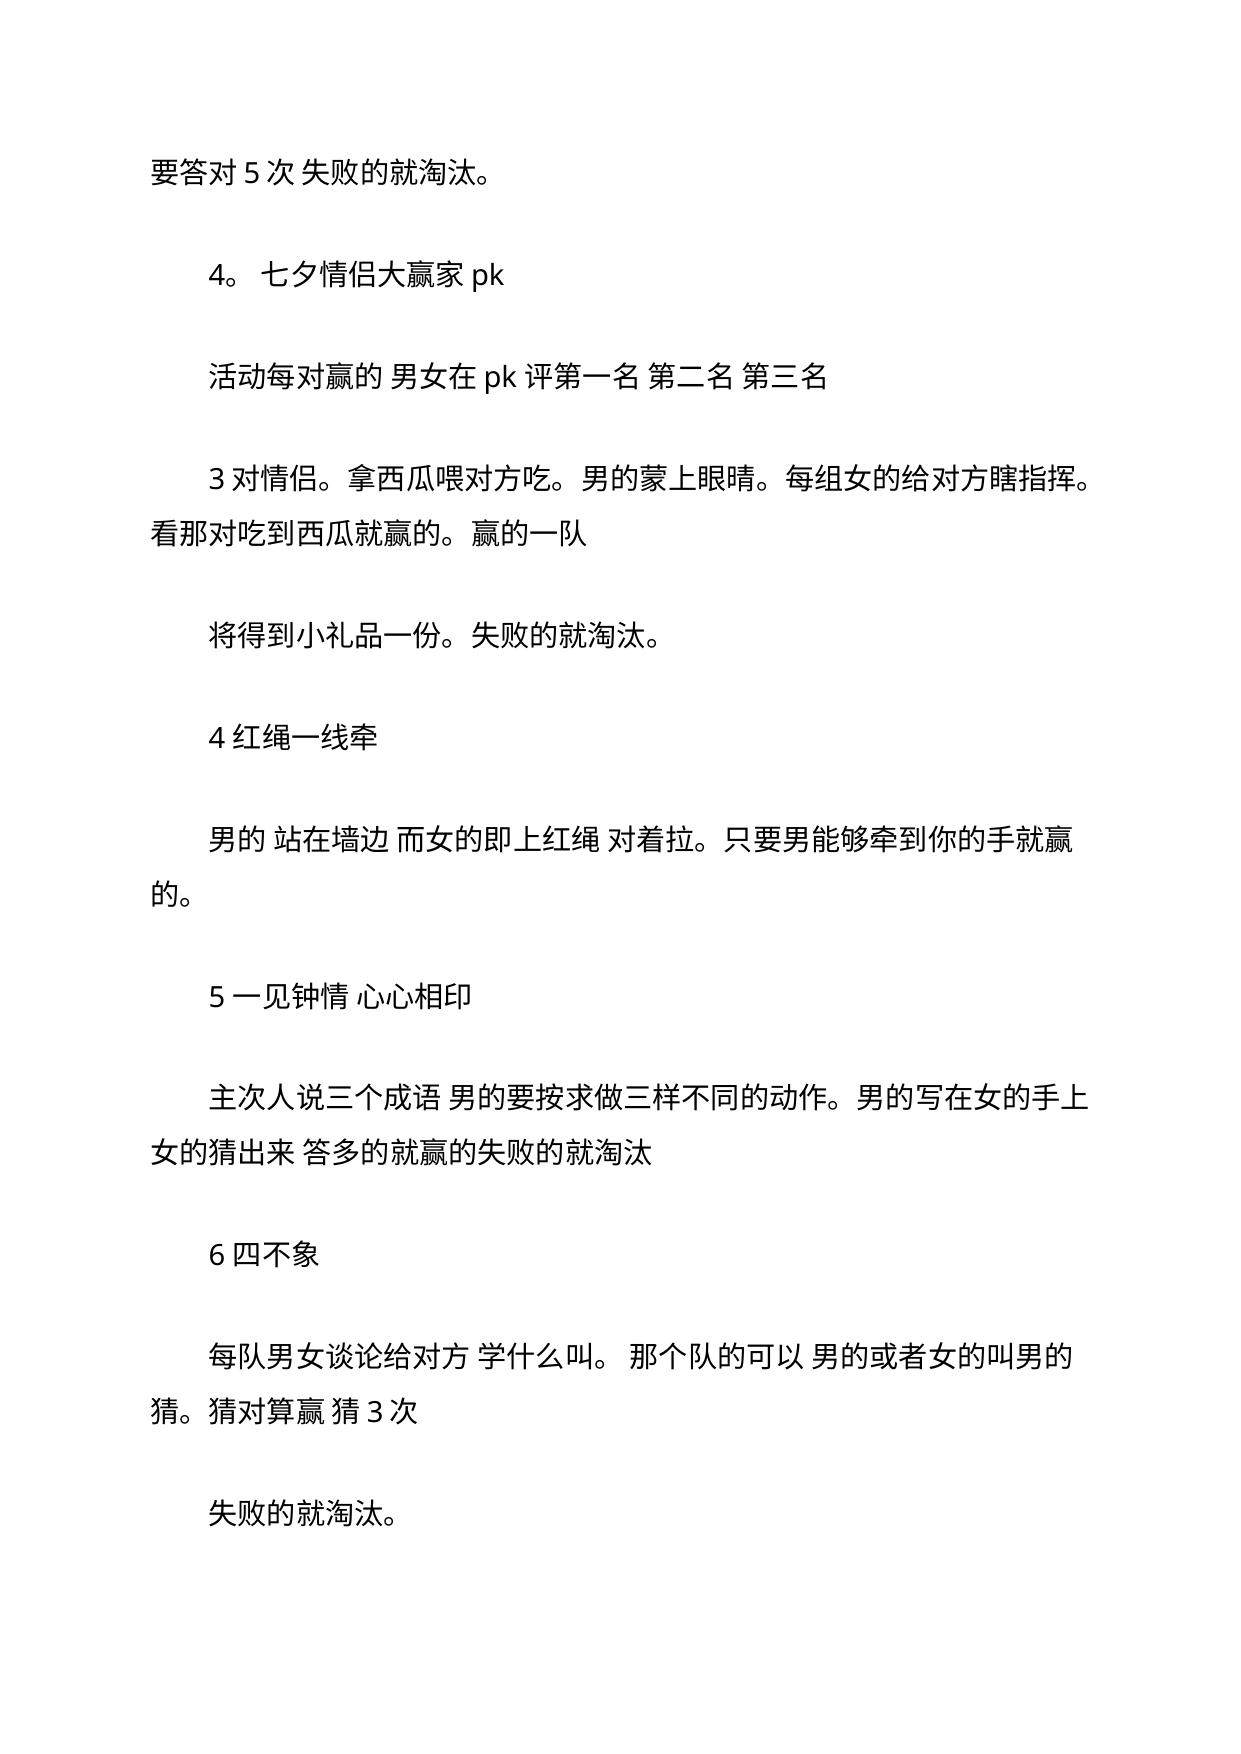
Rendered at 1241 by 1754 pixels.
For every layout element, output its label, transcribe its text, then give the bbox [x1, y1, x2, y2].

text 失败的就淘汰。 [150, 1491, 1090, 1533]
text 4。 七夕情侣大赢家pk [150, 252, 1090, 294]
text 每队男女谈论给对方 学什么叫。 那个队的可以 男的或者女的叫男的猜。猜对算赢 猜3次 [150, 1334, 1090, 1431]
text 6 四不象 [150, 1232, 1090, 1274]
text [150, 150, 1090, 192]
text 5 一见钟情 心心相印 [150, 973, 1090, 1016]
text 主次人说三个成语 男的要按求做三样不同的动作。男的写在女的手上 女的猜出来 答多的就赢的失败的就淘汰 [150, 1075, 1090, 1172]
text 4 红绳一线牵 [150, 714, 1090, 757]
text 将得到小礼品一份。失败的就淘汰。 [150, 613, 1090, 655]
text 3对情侣。拿西瓜喂对方吃。男的蒙上眼晴。每组女的给对方瞎指挥。看那对吃到西瓜就赢的。赢的一队 [150, 456, 1090, 553]
text 活动每对赢的 男女在pk 评第一名 第二名 第三名 [150, 354, 1090, 396]
text 男的 站在墙边 而女的即上红绳 对着拉。只要男能够牵到你的手就赢的。 [150, 816, 1090, 914]
